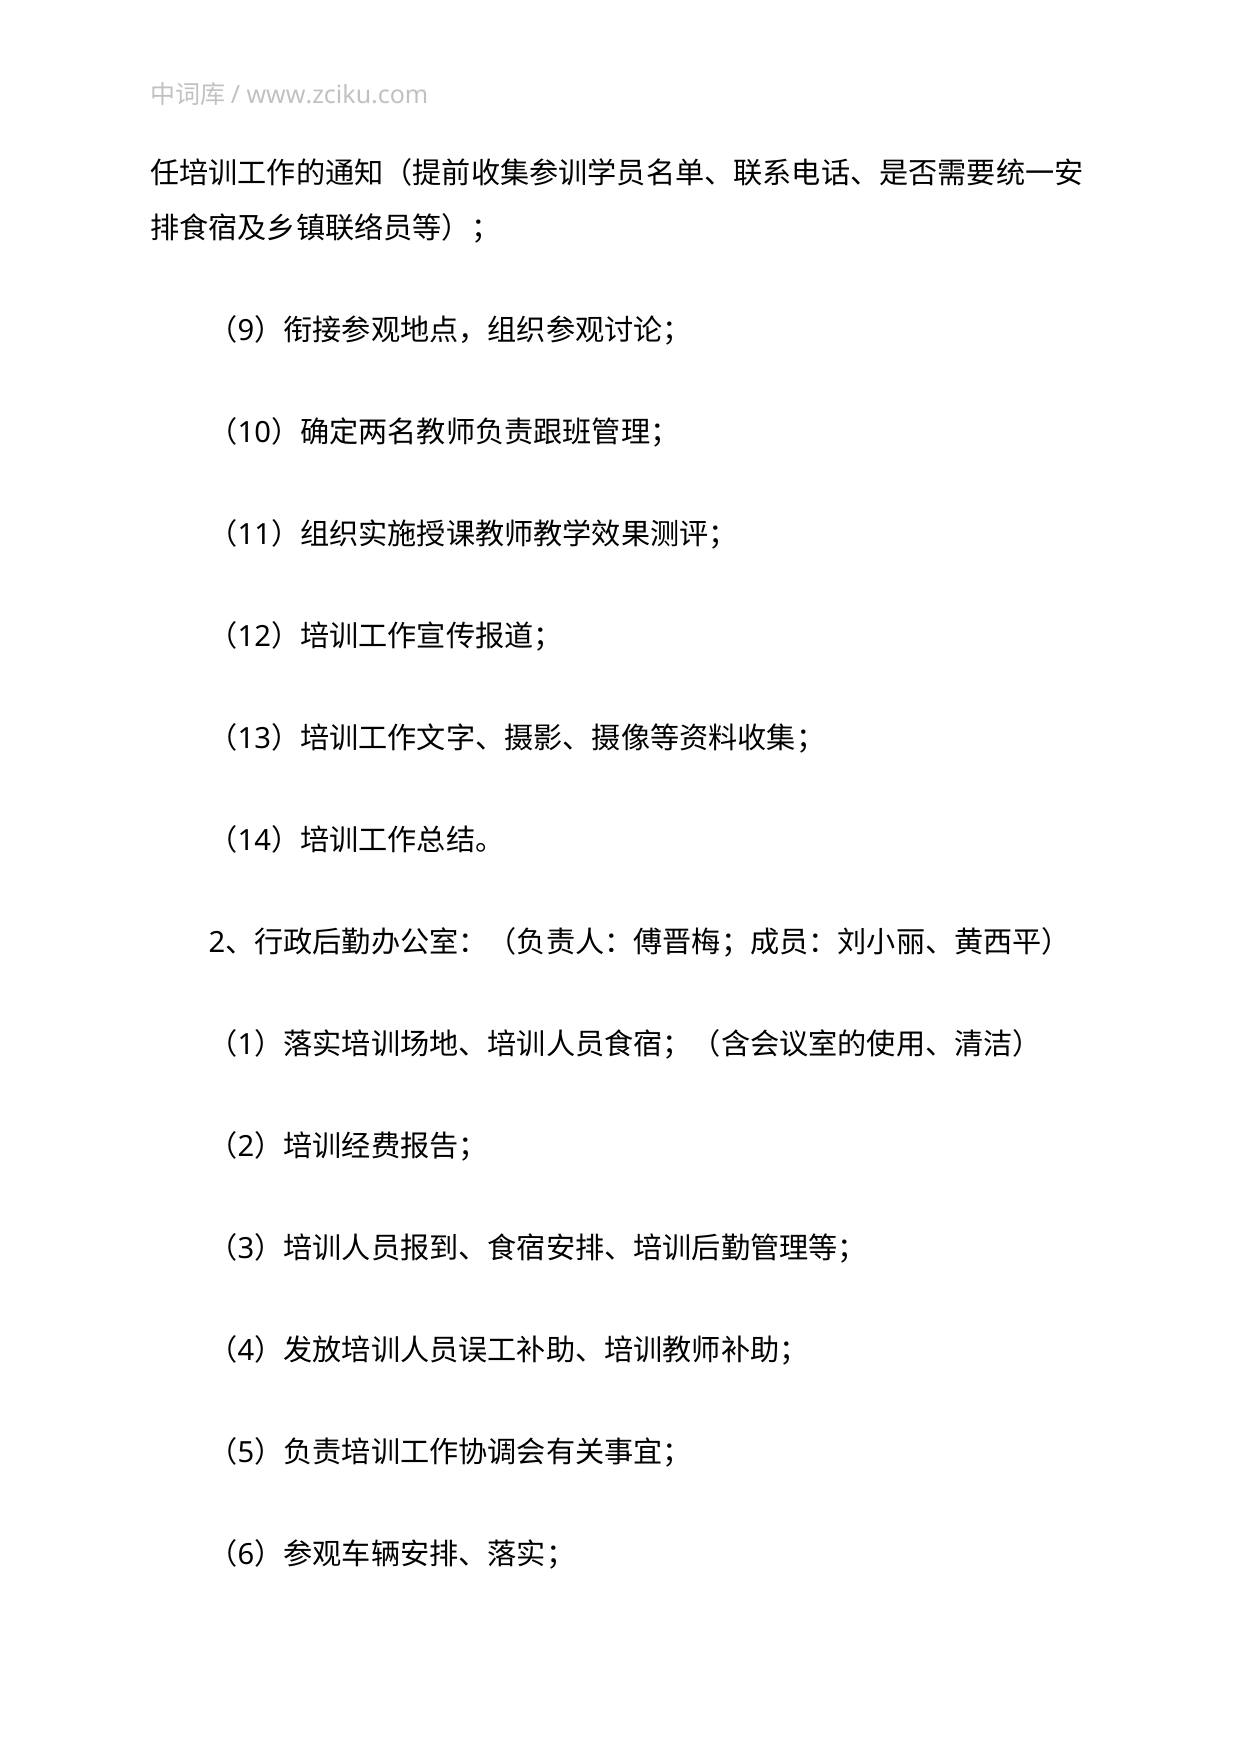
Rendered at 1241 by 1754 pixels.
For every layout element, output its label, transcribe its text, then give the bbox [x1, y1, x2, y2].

text （4）发放培训人员误工补助、培训教师补助； [150, 1326, 1090, 1369]
text （2）培训经费报告； [150, 1122, 1090, 1165]
text （12）培训工作宣传报道； [150, 613, 1090, 655]
text （9）衔接参观地点，组织参观讨论； [150, 307, 1090, 349]
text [150, 150, 1090, 247]
text （14）培训工作总结。 [150, 817, 1090, 859]
text （10）确定两名教师负责跟班管理； [150, 409, 1090, 451]
text （5）负责培训工作协调会有关事宜； [150, 1428, 1090, 1471]
text （13）培训工作文字、摄影、摄像等资料收集； [150, 714, 1090, 757]
text 2、行政后勤办公室：（负责人：傅晋梅；成员：刘小丽、黄西平） [150, 918, 1090, 961]
text （6）参观车辆安排、落实； [150, 1530, 1090, 1573]
text （1）落实培训场地、培训人员食宿；（含会议室的使用、清洁） [150, 1021, 1090, 1063]
text （11）组织实施授课教师教学效果测评； [150, 511, 1090, 553]
text （3）培训人员报到、食宿安排、培训后勤管理等； [150, 1224, 1090, 1267]
